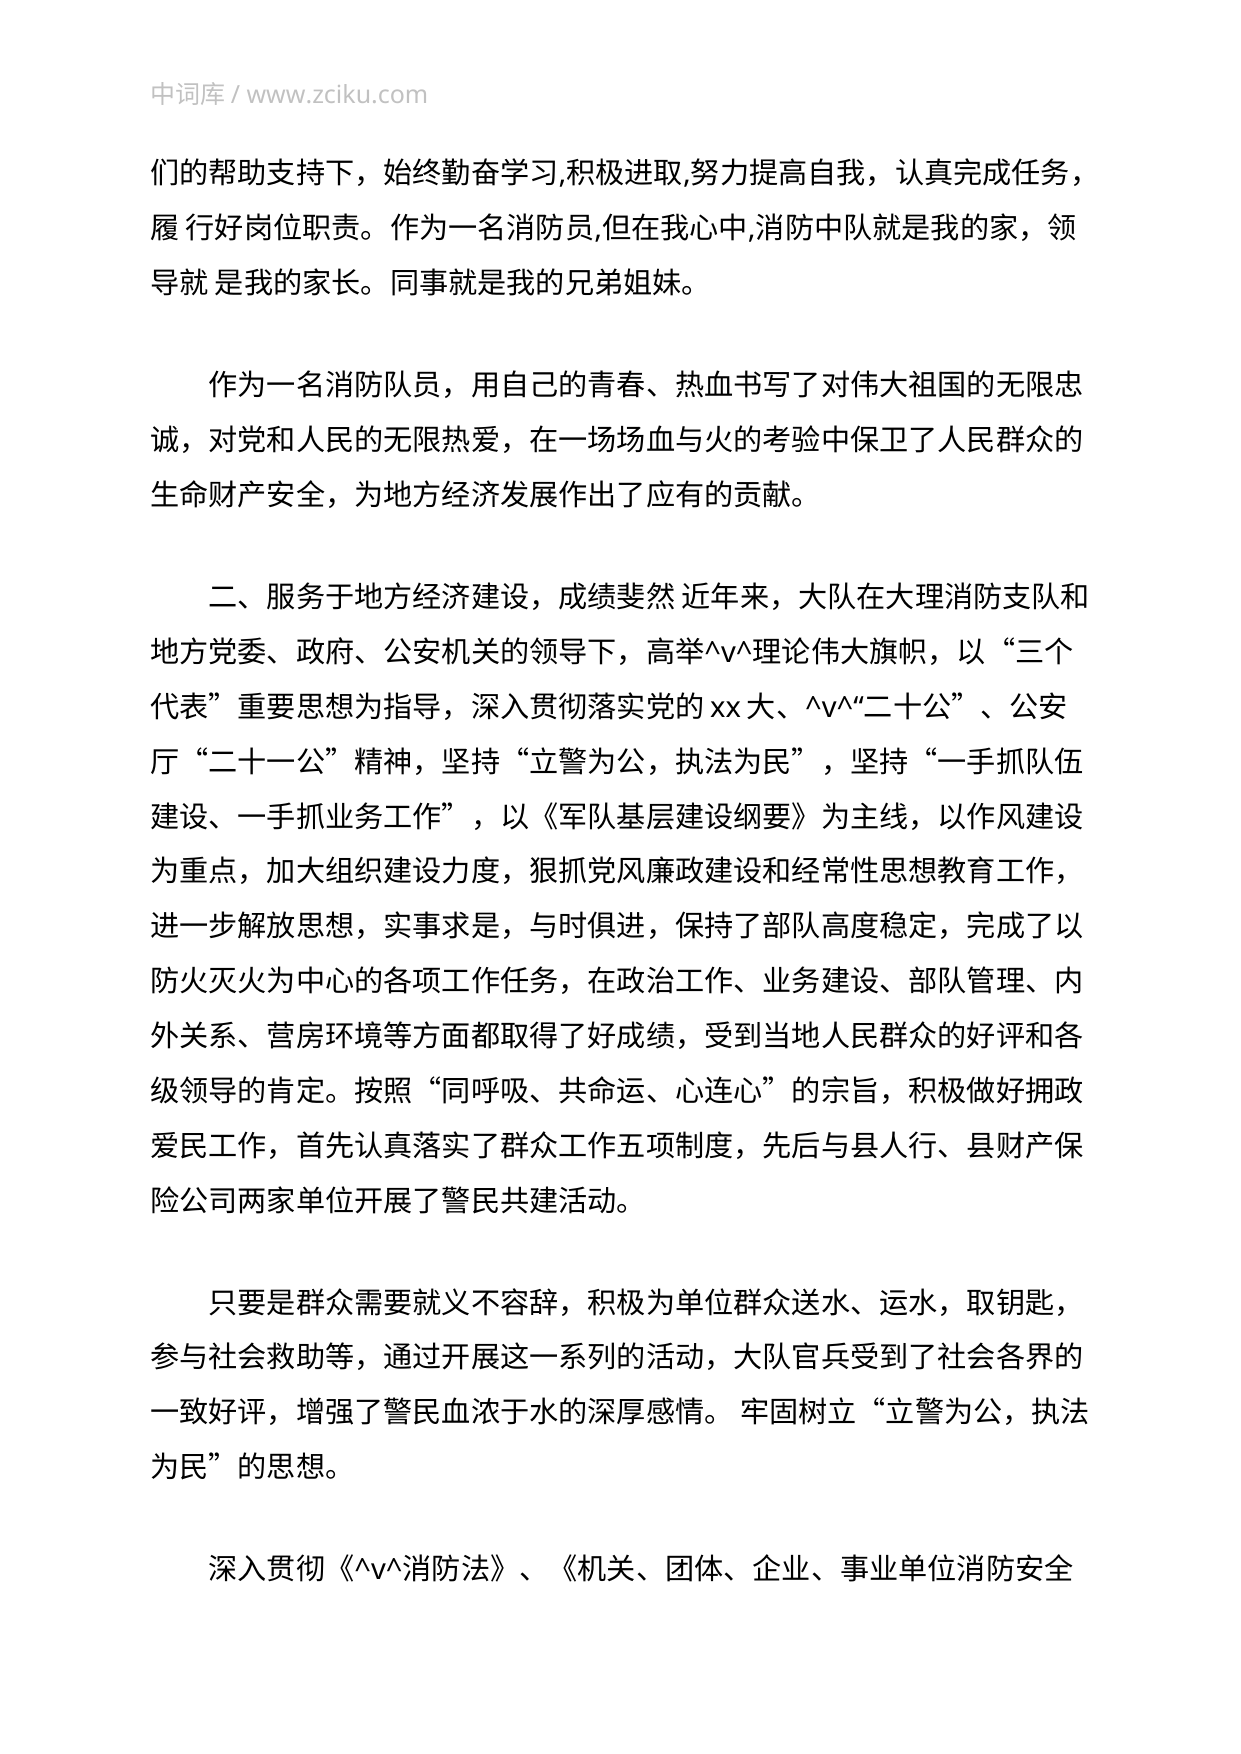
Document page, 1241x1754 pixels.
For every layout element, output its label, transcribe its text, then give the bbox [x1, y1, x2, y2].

text 作为一名消防队员，用自己的青春、热血书写了对伟大祖国的无限忠诚，对党和人民的无限热爱，在一场场血与火的考验中保卫了人民群众的生命财产安全，为地方经济发展作出了应有的贡献。 [150, 362, 1090, 514]
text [150, 1546, 1090, 1588]
text 二、服务于地方经济建设，成绩斐然 近年来，大队在大理消防支队和地方党委、政府、公安机关的领导下，高举^v^理论伟大旗帜，以“三个代表”重要思想为指导，深入贯彻落实党的xx大、^v^“二十公”、公安厅“二十一公”精神，坚持“立警为公，执法为民”，坚持“一手抓队伍建设、一手抓业务工作”，以《军队基层建设纲要》为主线，以作风建设为重点，加大组织建设力度，狠抓党风廉政建设和经常性思想教育工作，进一步解放思想，实事求是，与时俱进，保持了部队高度稳定，完成了以防火灭火为中心的各项工作任务，在政治工作、业务建设、部队管理、内外关系、营房环境等方面都取得了好成绩，受到当地人民群众的好评和各级领导的肯定。按照“同呼吸、共命运、心连心”的宗旨，积极做好拥政爱民工作，首先认真落实了群众工作五项制度，先后与县人行、县财产保险公司两家单位开展了警民共建活动。 [150, 573, 1090, 1220]
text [150, 150, 1090, 302]
text 只要是群众需要就义不容辞，积极为单位群众送水、运水，取钥匙，参与社会救助等，通过开展这一系列的活动，大队官兵受到了社会各界的一致好评，增强了警民血浓于水的深厚感情。 牢固树立“立警为公，执法为民”的思想。 [150, 1279, 1090, 1486]
